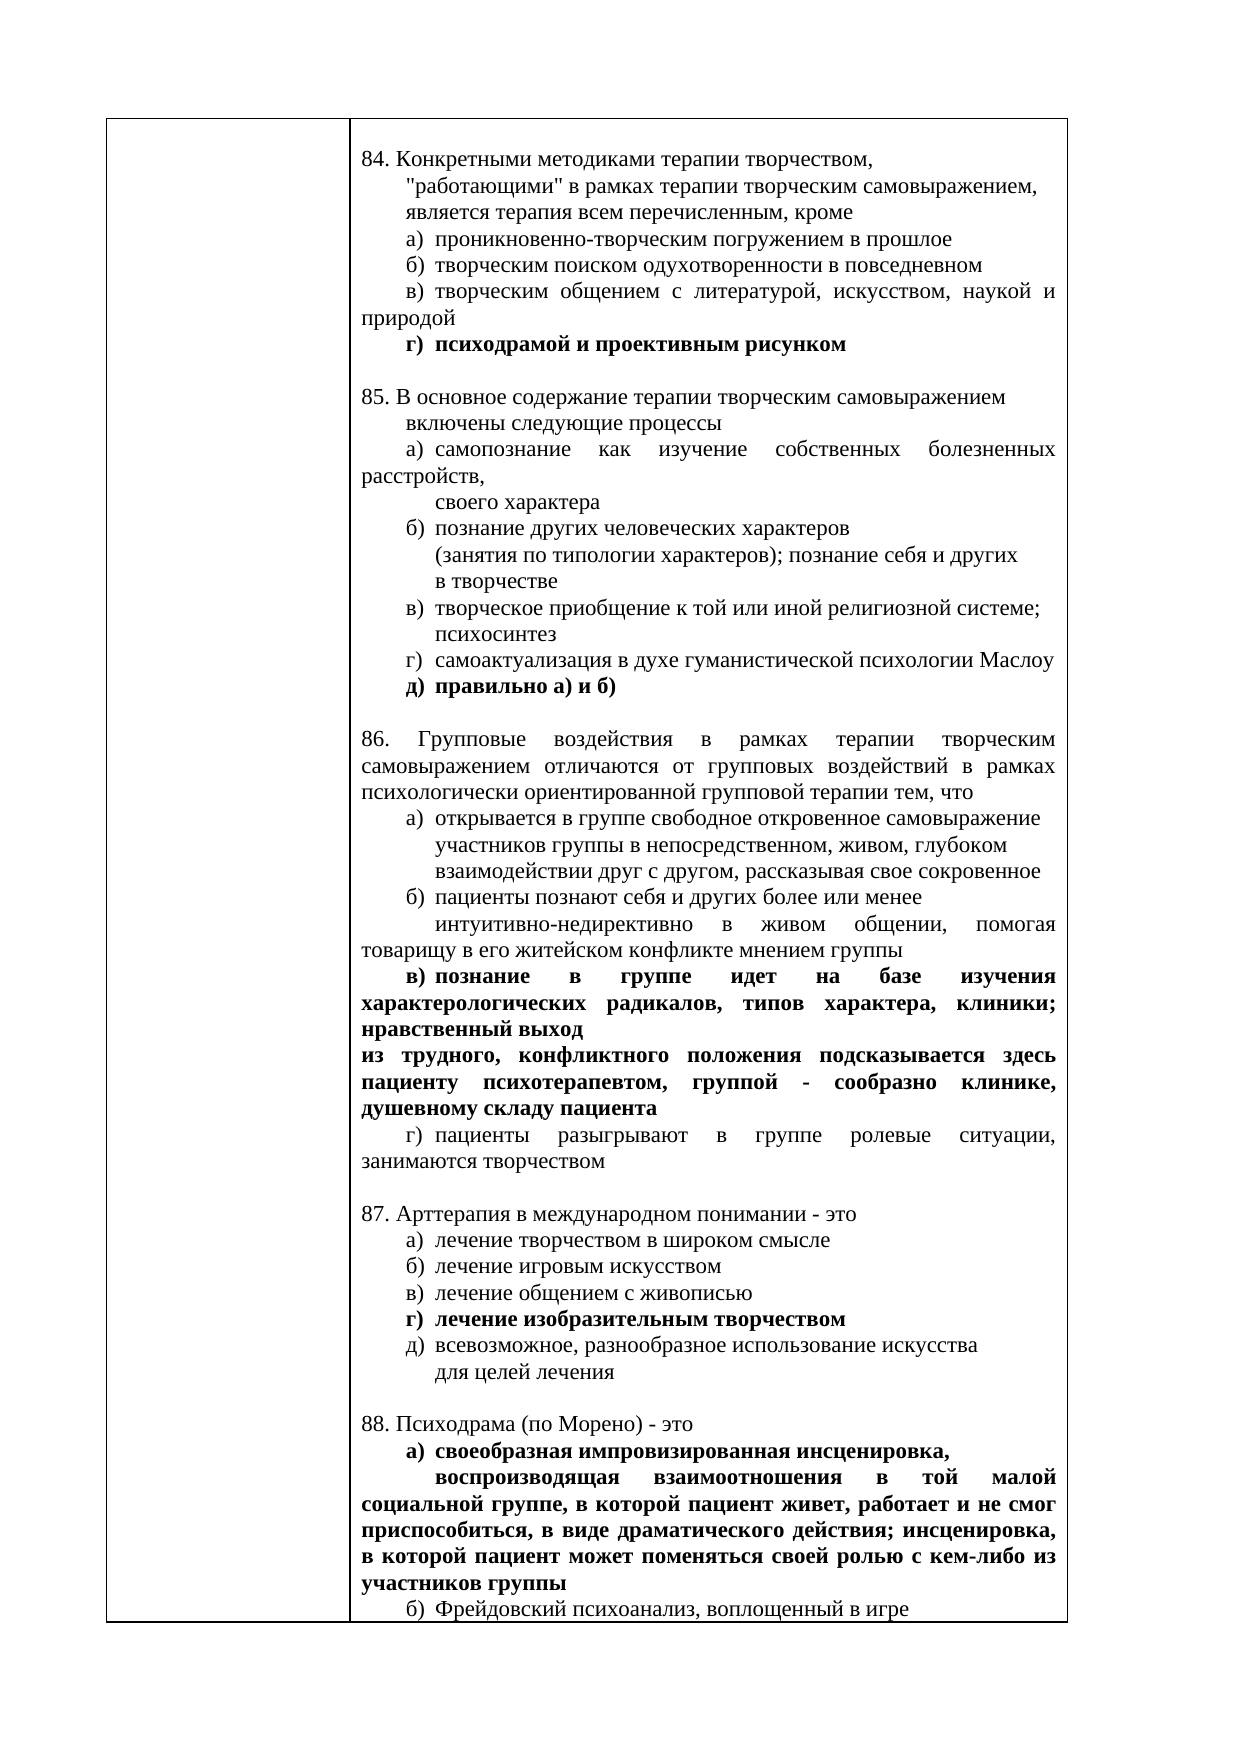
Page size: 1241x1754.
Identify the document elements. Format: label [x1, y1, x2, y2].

table_cell [351, 119, 1067, 1621]
table_cell [107, 119, 349, 1621]
